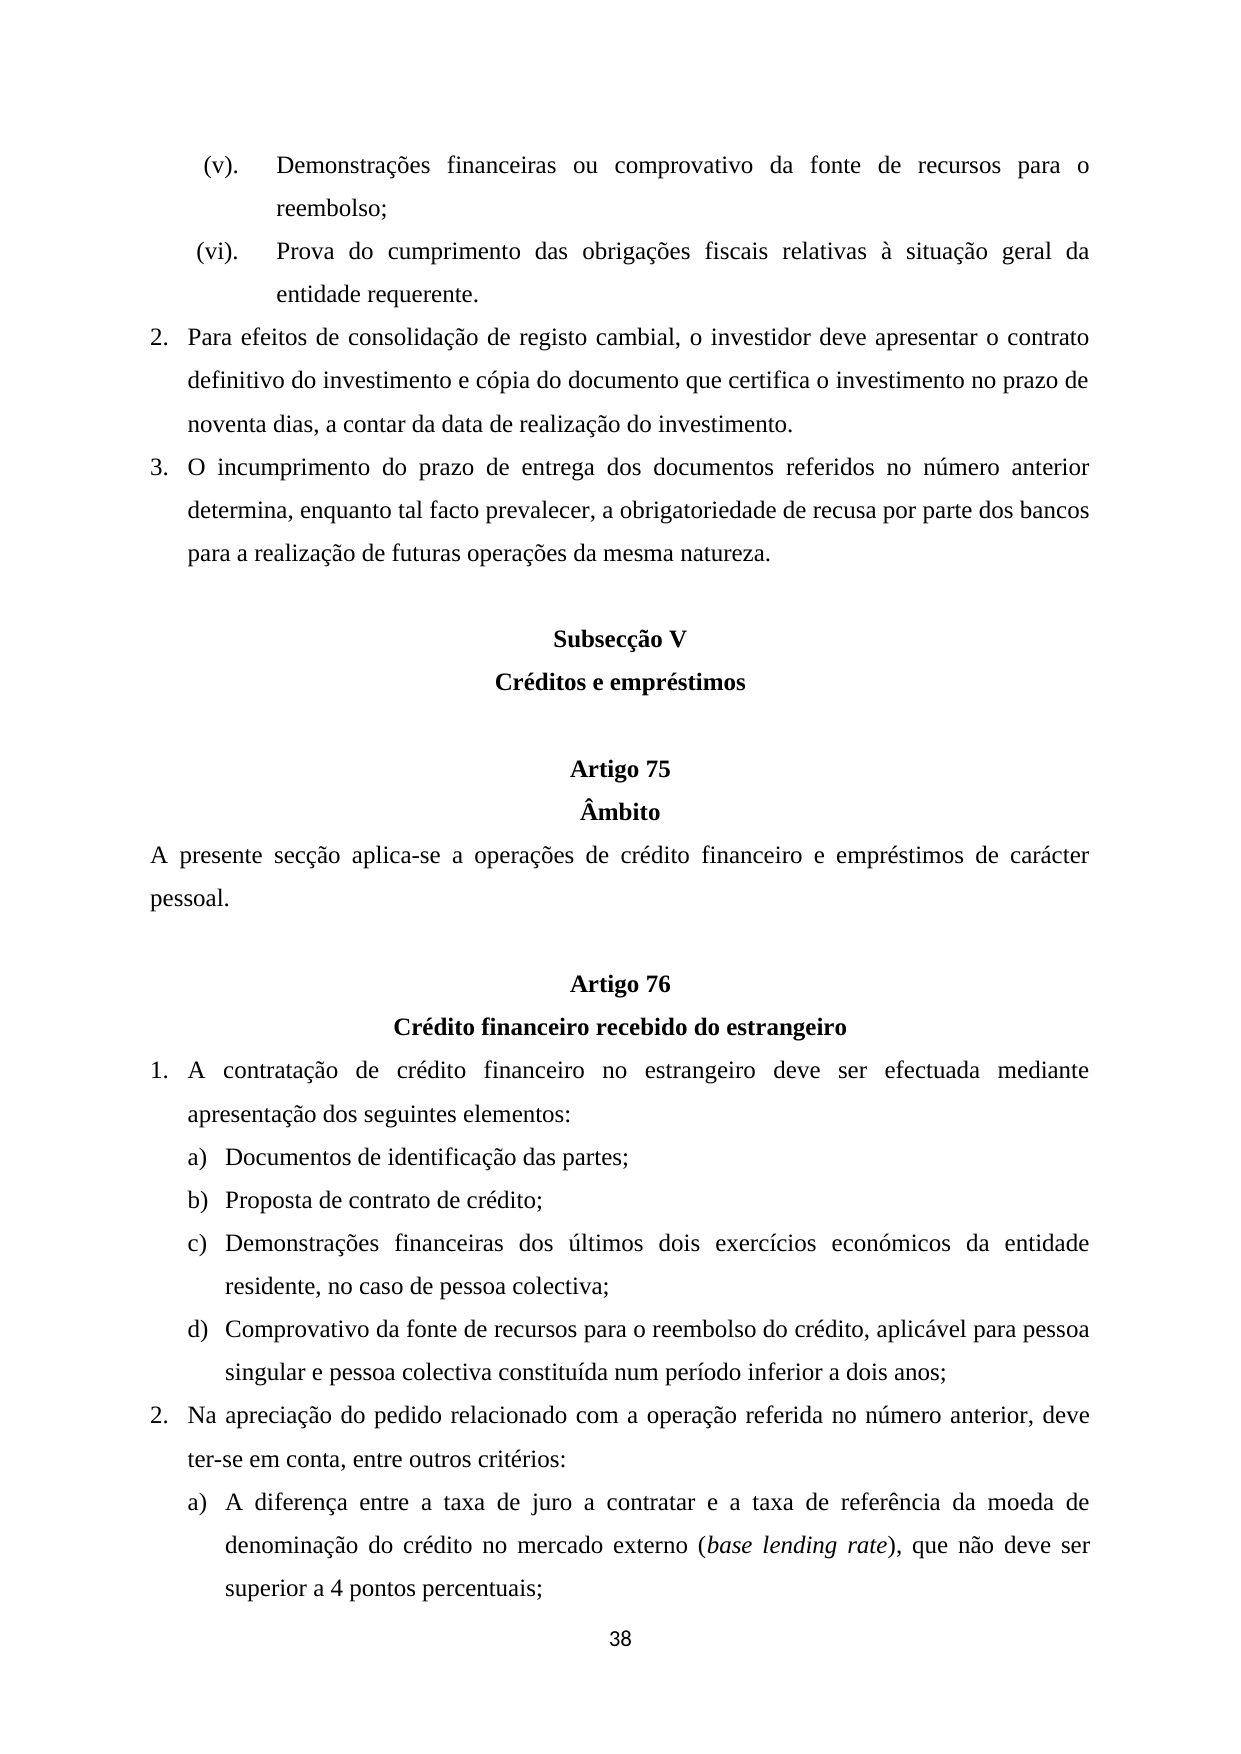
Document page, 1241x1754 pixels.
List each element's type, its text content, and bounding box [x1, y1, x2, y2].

list Para efeitos de consolidação de registo cambial, o investidor deve apresentar o contrato definitivo do investimento e cópia do documento que certifica o investimento no prazo de noventa dias, a contar da data de realização do investimento. [150, 322, 1090, 437]
list Na apreciação do pedido relacionado com a operação referida no número anterior, deve ter-se em conta, entre outros critérios: [150, 1401, 1090, 1472]
list A diferença entre a taxa de juro a contratar e a taxa de referência da moeda de denominação do crédito no mercado externo (base lending rate), que não deve ser superior a 4 pontos percentuais; [187, 1487, 1090, 1602]
list O incumprimento do prazo de entrega dos documentos referidos no número anterior determina, enquanto tal facto prevalecer, a obrigatoriedade de recusa por parte dos bancos para a realização de futuras operações da mesma natureza. [150, 452, 1090, 567]
list Demonstrações financeiras ou comprovativo da fonte de recursos para o reembolso; [239, 150, 1090, 222]
text Âmbito [150, 797, 1090, 826]
text Créditos e empréstimos [150, 667, 1090, 696]
text A presente secção aplica-se a operações de crédito financeiro e empréstimos de carácter pessoal. [150, 840, 1090, 912]
list Comprovativo da fonte de recursos para o reembolso do crédito, aplicável para pessoa singular e pessoa colectiva constituída num período inferior a dois anos; [187, 1314, 1090, 1386]
list Proposta de contrato de crédito; [187, 1185, 1090, 1214]
text Artigo 75 [150, 754, 1090, 782]
list Documentos de identificação das partes; [187, 1142, 1090, 1171]
list Prova do cumprimento das obrigações fiscais relativas à situação geral da entidade requerente. [239, 236, 1090, 308]
text Crédito financeiro recebido do estrangeiro [150, 1012, 1090, 1041]
list Demonstrações financeiras dos últimos dois exercícios económicos da entidade residente, no caso de pessoa colectiva; [187, 1228, 1090, 1300]
list A contratação de crédito financeiro no estrangeiro deve ser efectuada mediante apresentação dos seguintes elementos: [150, 1056, 1090, 1127]
text Artigo 76 [150, 969, 1090, 998]
text Subsecção V [150, 624, 1090, 653]
